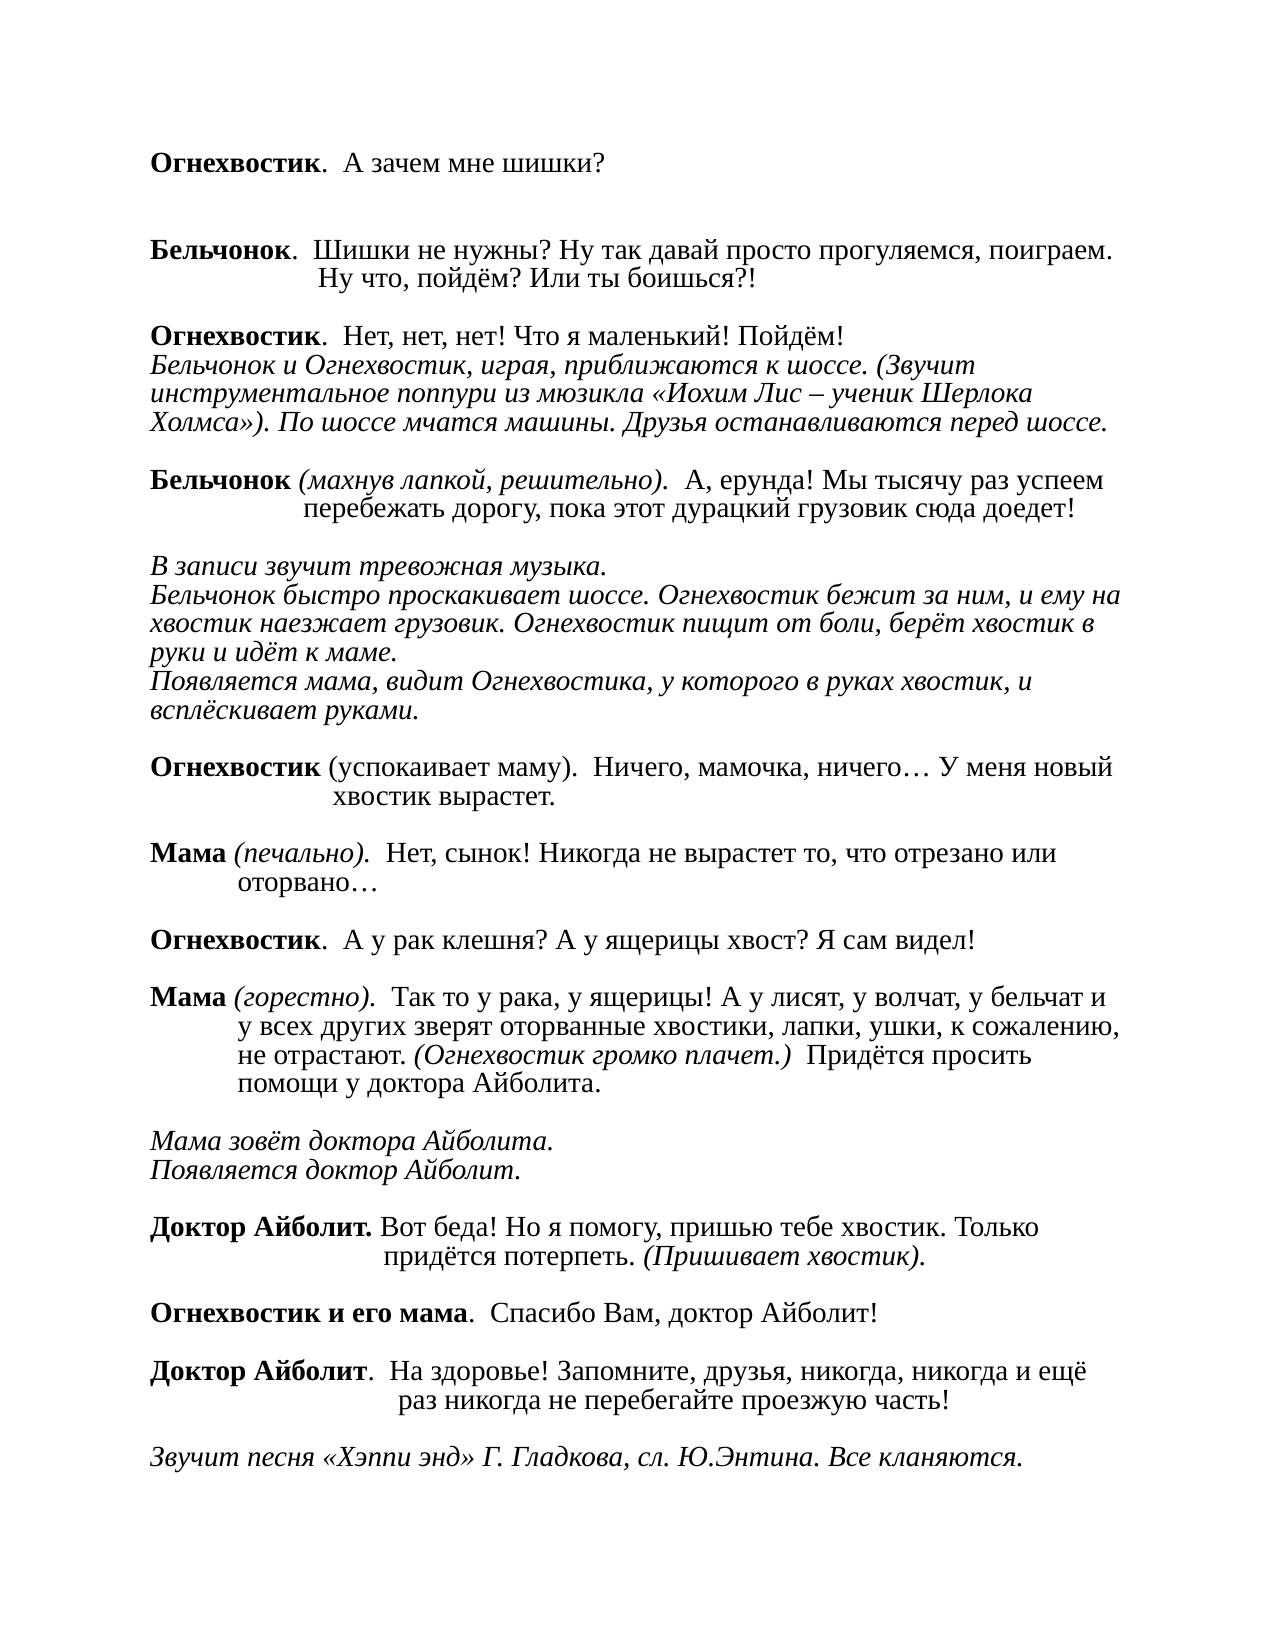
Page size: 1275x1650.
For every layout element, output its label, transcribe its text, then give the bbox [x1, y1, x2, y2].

text Появляется доктор Айболит. [150, 1156, 1125, 1185]
text Ну что, пойдём? Или ты боишься?! [150, 265, 1125, 294]
text придётся потерпеть. (Пришивает хвостик). [150, 1242, 1125, 1271]
text Доктор Айболит. Вот беда! Но я помогу, пришью тебе хвостик. Только [150, 1214, 1125, 1242]
text Мама зовёт доктора Айболита. [150, 1127, 1125, 1156]
text хвостик вырастет. [150, 782, 1125, 811]
text Доктор Айболит. На здоровье! Запомните, друзья, никогда, никогда и ещё [150, 1357, 1125, 1386]
text Бельчонок. Шишки не нужны? Ну так давай просто прогуляемся, поиграем. [150, 236, 1125, 265]
text Огнехвостик. А зачем мне шишки? [150, 150, 1125, 179]
text Бельчонок и Огнехвостик, играя, приближаются к шоссе. (Звучит инструментальное поппури из мюзикла «Иохим Лис – ученик Шерлока Холмса»). По шоссе мчатся машины. Друзья останавливаются перед шоссе. [150, 351, 1125, 437]
text у всех других зверят оторванные хвостики, лапки, ушки, к сожалению, [150, 1012, 1125, 1041]
text раз никогда не перебегайте проезжую часть! [150, 1386, 1125, 1415]
text Мама (горестно). Так то у рака, у ящерицы! А у лисят, у волчат, у бельчат и [150, 984, 1125, 1012]
text В записи звучит тревожная музыка. [150, 552, 1125, 581]
text помощи у доктора Айболита. [150, 1070, 1125, 1099]
text Бельчонок (махнув лапкой, решительно). А, ерунда! Мы тысячу раз успеем [150, 466, 1125, 495]
text не отрастают. (Огнехвостик громко плачет.) Придётся просить [150, 1041, 1125, 1070]
text Огнехвостик. Нет, нет, нет! Что я маленький! Пойдём! [150, 322, 1125, 351]
text Огнехвостик. А у рак клешня? А у ящерицы хвост? Я сам видел! [150, 926, 1125, 955]
text оторвано… [150, 869, 1125, 897]
text перебежать дорогу, пока этот дурацкий грузовик сюда доедет! [150, 495, 1125, 524]
text Звучит песня «Хэппи энд» Г. Гладкова, сл. Ю.Энтина. Все кланяются. [150, 1444, 1125, 1472]
text Огнехвостик и его мама. Спасибо Вам, доктор Айболит! [150, 1300, 1125, 1329]
text Появляется мама, видит Огнехвостика, у которого в руках хвостик, и всплёскивает руками. [150, 667, 1125, 725]
text Огнехвостик (успокаивает маму). Ничего, мамочка, ничего… У меня новый [150, 754, 1125, 782]
text Мама (печально). Нет, сынок! Никогда не вырастет то, что отрезано или [150, 840, 1125, 869]
text Бельчонок быстро проскакивает шоссе. Огнехвостик бежит за ним, и ему на хвостик наезжает грузовик. Огнехвостик пищит от боли, берёт хвостик в руки и идёт к маме. [150, 581, 1125, 667]
